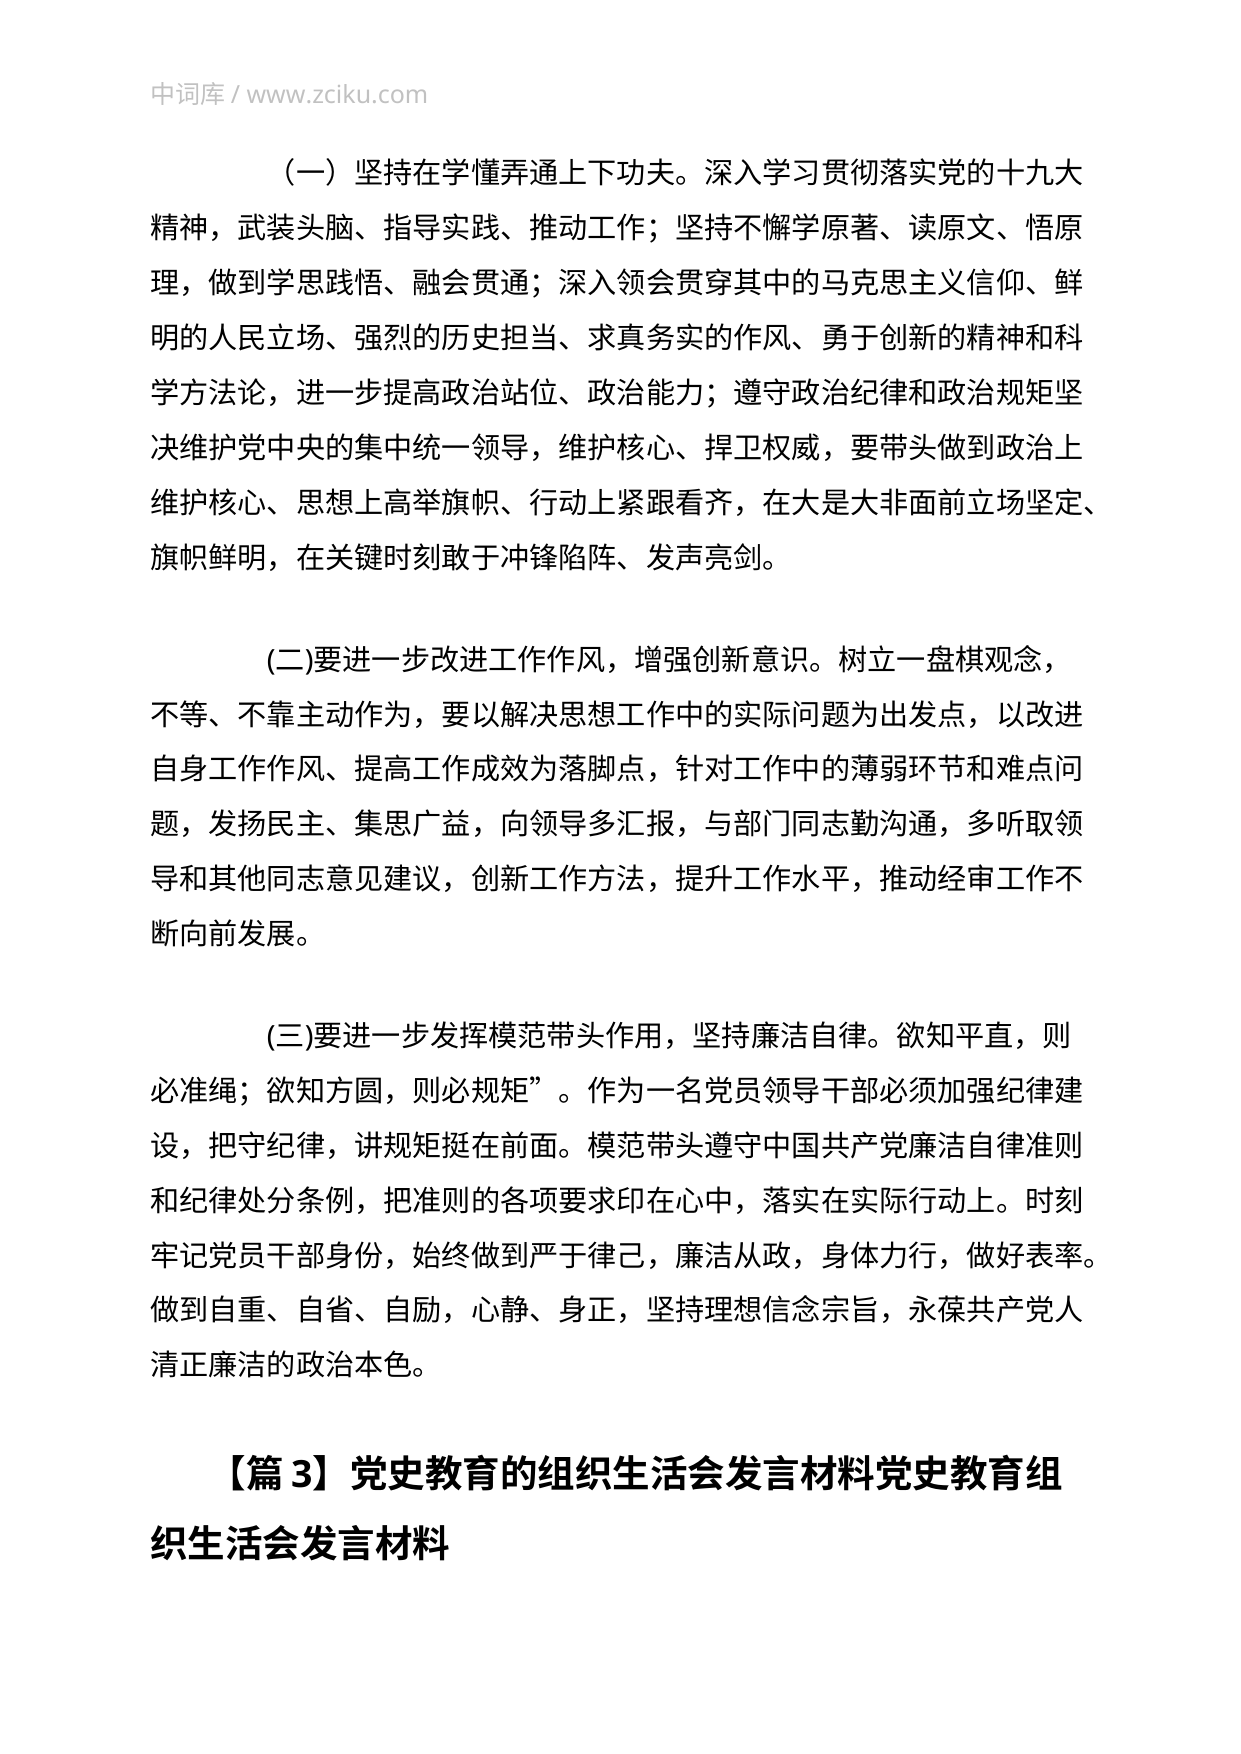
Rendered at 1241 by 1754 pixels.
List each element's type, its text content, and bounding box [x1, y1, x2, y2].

text 【篇3】党史教育的组织生活会发言材料党史教育组织生活会发言材料 [150, 1444, 1090, 1569]
text (三)要进一步发挥模范带头作用，坚持廉洁自律。欲知平直，则必准绳；欲知方圆，则必规矩”。作为一名党员领导干部必须加强纪律建设，把守纪律，讲规矩挺在前面。模范带头遵守中国共产党廉洁自律准则和纪律处分条例，把准则的各项要求印在心中，落实在实际行动上。时刻牢记党员干部身份，始终做到严于律己，廉洁从政，身体力行，做好表率。做到自重、自省、自励，心静、身正，坚持理想信念宗旨，永葆共产党人清正廉洁的政治本色。 [150, 1012, 1090, 1384]
text （一）坚持在学懂弄通上下功夫。深入学习贯彻落实党的十九大精神，武装头脑、指导实践、推动工作；坚持不懈学原著、读原文、悟原理，做到学思践悟、融会贯通；深入领会贯穿其中的马克思主义信仰、鲜明的人民立场、强烈的历史担当、求真务实的作风、勇于创新的精神和科学方法论，进一步提高政治站位、政治能力；遵守政治纪律和政治规矩坚决维护党中央的集中统一领导，维护核心、捍卫权威，要带头做到政治上维护核心、思想上高举旗帜、行动上紧跟看齐，在大是大非面前立场坚定、旗帜鲜明，在关键时刻敢于冲锋陷阵、发声亮剑。 [150, 150, 1090, 577]
text (二)要进一步改进工作作风，增强创新意识。树立一盘棋观念，不等、不靠主动作为，要以解决思想工作中的实际问题为出发点，以改进自身工作作风、提高工作成效为落脚点，针对工作中的薄弱环节和难点问题，发扬民主、集思广益，向领导多汇报，与部门同志勤沟通，多听取领导和其他同志意见建议，创新工作方法，提升工作水平，推动经审工作不断向前发展。 [150, 636, 1090, 953]
